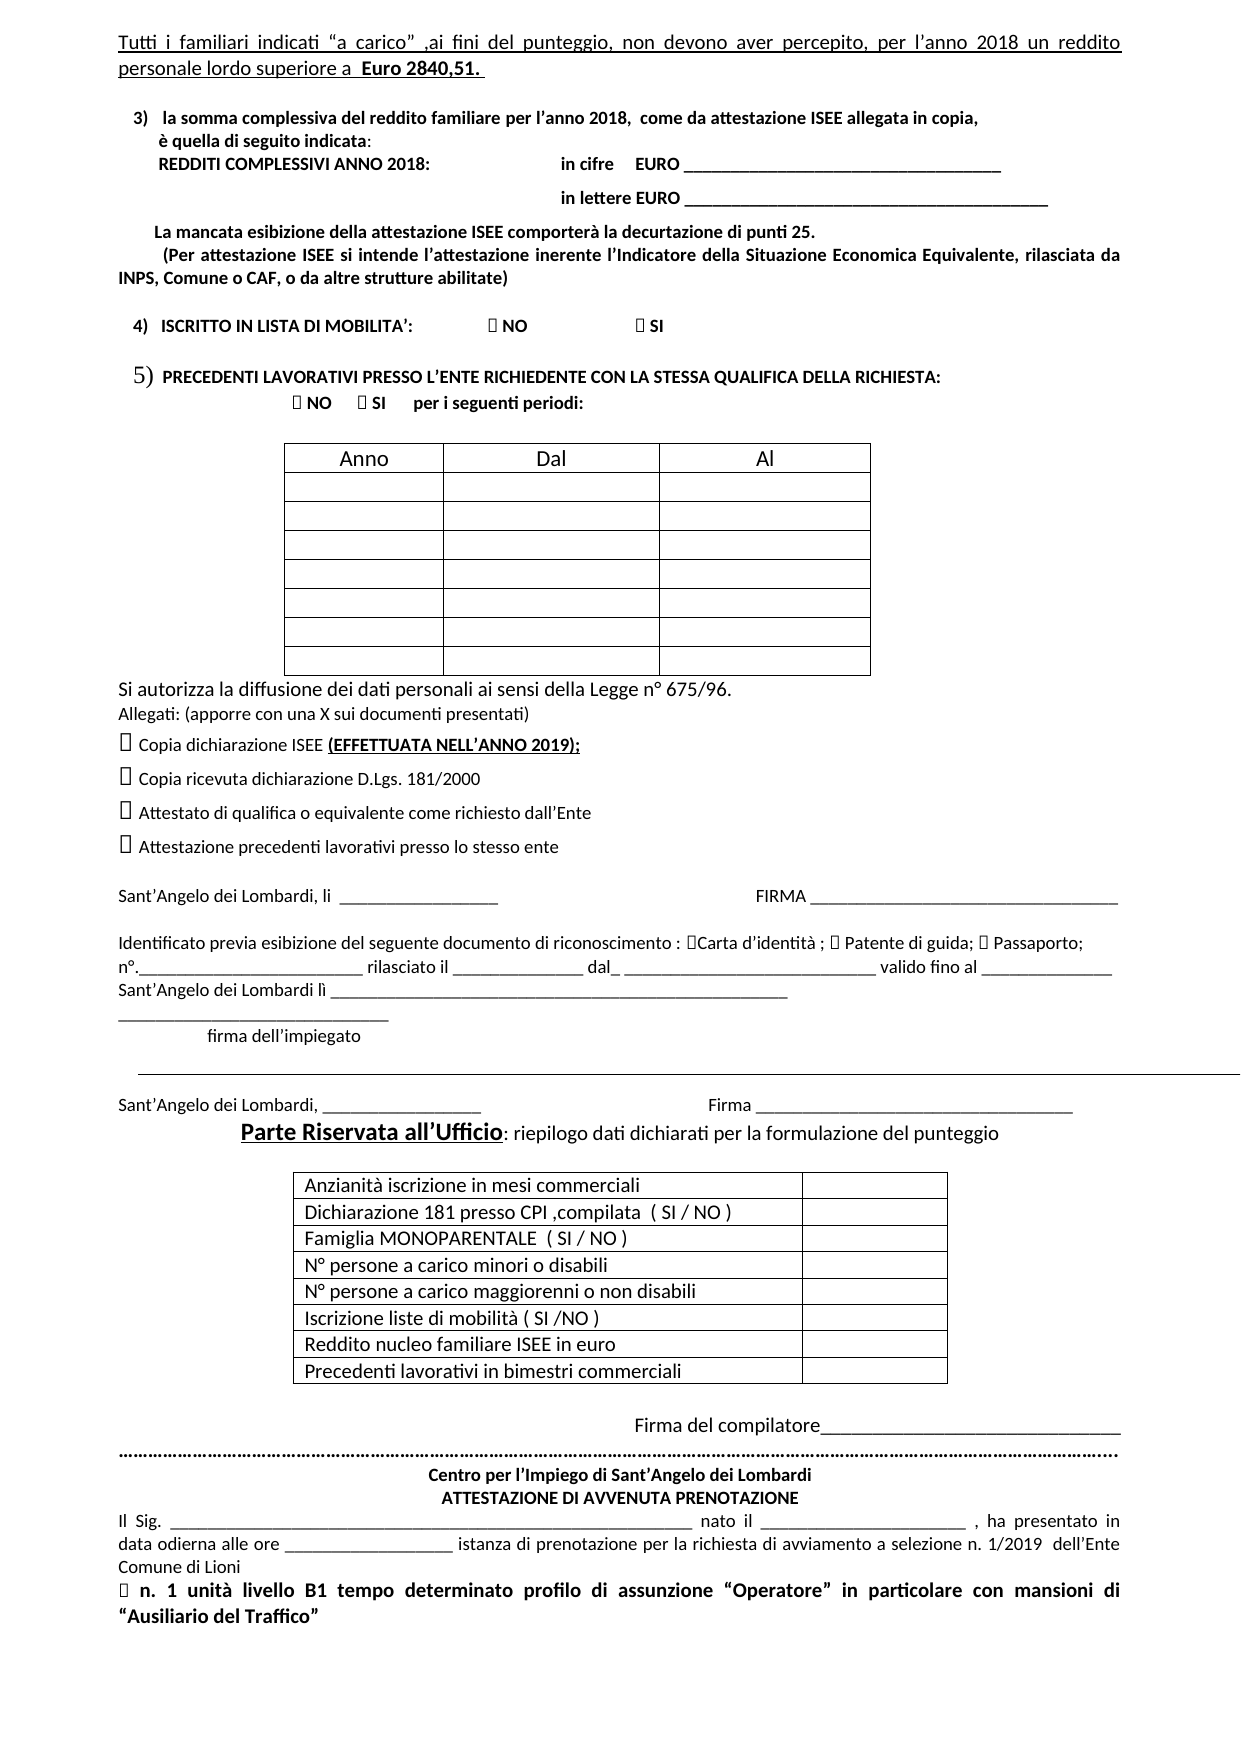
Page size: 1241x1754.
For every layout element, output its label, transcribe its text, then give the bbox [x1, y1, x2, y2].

text Tutti i familiari indicati “a carico” ,ai fini del punteggio, non devono aver percepito, per l’anno 2018 un reddito personale lordo superiore a Euro 2840,51. [118, 53, 1122, 80]
table_cell [285, 531, 443, 559]
text REDDITI COMPLESSIVI ANNO 2018: in cifre EURO __________________________________ [133, 152, 1122, 174]
table_cell [444, 560, 659, 588]
table_cell Iscrizione liste di mobilità ( SI /NO ) [294, 1305, 802, 1330]
text Si autorizza la diffusione dei dati personali ai sensi della Legge n° 675/96. [118, 676, 1122, 702]
text  Copia dichiarazione ISEE (EFFETTUATA NELL’ANNO 2019); [118, 725, 1122, 759]
table_header Anno [285, 444, 443, 472]
text Identificato previa esibizione del seguente documento di riconoscimento : Carta d’identità ;  Patente di guida;  Passaporto; [118, 930, 1122, 955]
text (Per attestazione ISEE si intende l’attestazione inerente l’Indicatore della Situazione Economica Equivalente, rilasciata da INPS, Comune o CAF, o da altre strutture abilitate) [118, 243, 1122, 289]
text  NO  SI per i seguenti periodi: [266, 389, 1122, 415]
table_cell [444, 618, 659, 646]
text  Attestato di qualifica o equivalente come richiesto dall’Ente [118, 793, 1122, 827]
table_cell [285, 589, 443, 617]
table_cell [660, 473, 870, 501]
table_cell [444, 473, 659, 501]
table_cell Precedenti lavorativi in bimestri commerciali [294, 1358, 802, 1383]
table_cell [444, 502, 659, 530]
table_cell [803, 1199, 947, 1224]
text Tutti i familiari indicati “a carico” ,ai fini del punteggio, non devono aver percepito, per l’anno 2018 un reddito personale lordo superiore a Euro 2840,51. [118, 29, 1122, 51]
text Sant’Angelo dei Lombardi lì _________________________________________________ _____________________________ [118, 978, 1122, 1024]
table_cell Reddito nucleo familiare ISEE in euro [294, 1331, 802, 1357]
table_cell [285, 618, 443, 646]
table_cell Dichiarazione 181 presso CPI ,compilata ( SI / NO ) [294, 1199, 802, 1224]
text ATTESTAZIONE DI AVVENUTA PRENOTAZIONE [118, 1486, 1122, 1509]
table_header Anzianità iscrizione in mesi commerciali [294, 1173, 802, 1198]
text Firma del compilatore_____________________________ [118, 1412, 1122, 1438]
text firma dell’impiegato [118, 1024, 1122, 1047]
table_cell [660, 647, 870, 675]
text Sant’Angelo dei Lombardi, li _________________ FIRMA _________________________________ [118, 884, 1122, 907]
table_cell [803, 1305, 947, 1330]
text 4) ISCRITTO IN LISTA DI MOBILITA’:  NO  SI [133, 312, 1122, 338]
text Il Sig. ________________________________________________________ nato il ______________________ , ha presentato in data odierna alle ore __________________ istanza di prenotazione per la richiesta di avviamento a selezione n. 1/2019 dell’Ente Comune di Lioni [118, 1509, 1122, 1578]
table_cell [660, 618, 870, 646]
list la somma complessiva del reddito familiare per l’anno 2018, come da attestazione ISEE allegata in copia, [133, 106, 1122, 129]
text La mancata esibizione della attestazione ISEE comporterà la decurtazione di punti 25. [133, 220, 1122, 243]
table_cell [285, 502, 443, 530]
table_cell [285, 560, 443, 588]
table_header Dal [444, 444, 659, 472]
table_cell [285, 647, 443, 675]
table_cell [660, 531, 870, 559]
table_cell [803, 1279, 947, 1304]
table_cell [660, 589, 870, 617]
text  Attestazione precedenti lavorativi presso lo stesso ente [118, 827, 1122, 861]
table_cell [803, 1331, 947, 1357]
table_header Al [660, 444, 870, 472]
table_cell [660, 502, 870, 530]
text  Copia ricevuta dichiarazione D.Lgs. 181/2000 [118, 759, 1122, 793]
table_cell [803, 1226, 947, 1251]
text Centro per l’Impiego di Sant’Angelo dei Lombardi [118, 1463, 1122, 1486]
table_cell [803, 1358, 947, 1383]
text n°.________________________ rilasciato il ______________ dal_ ___________________________ valido fino al ______________ [118, 955, 1122, 978]
table_cell [444, 647, 659, 675]
table_cell [285, 473, 443, 501]
text  n. 1 unità livello B1 tempo determinato profilo di assunzione “Operatore” in particolare con mansioni di “Ausiliario del Traffico” [118, 1578, 1122, 1629]
text Allegati: (apporre con una X sui documenti presentati) [118, 702, 1122, 725]
table_cell [444, 589, 659, 617]
table_cell [660, 560, 870, 588]
table_cell N° persone a carico minori o disabili [294, 1252, 802, 1277]
text Sant’Angelo dei Lombardi, _________________ Firma __________________________________ [118, 1093, 1122, 1116]
text in lettere EURO _______________________________________ [133, 186, 1122, 209]
text ……………………………………………………………………………………………………………………………………………………………………………….... [118, 1438, 1122, 1463]
table_cell Famiglia MONOPARENTALE ( SI / NO ) [294, 1226, 802, 1251]
list PRECEDENTI LAVORATIVI PRESSO L’ENTE RICHIEDENTE CON LA STESSA QUALIFICA DELLA RICHIESTA: [133, 361, 1122, 389]
table_cell N° persone a carico maggiorenni o non disabili [294, 1279, 802, 1304]
table_header [803, 1173, 947, 1198]
table_cell [803, 1252, 947, 1277]
table_cell [444, 531, 659, 559]
text è quella di seguito indicata: [133, 129, 1122, 152]
text Parte Riservata all’Ufficio: riepilogo dati dichiarati per la formulazione del punteggio [118, 1116, 1122, 1146]
